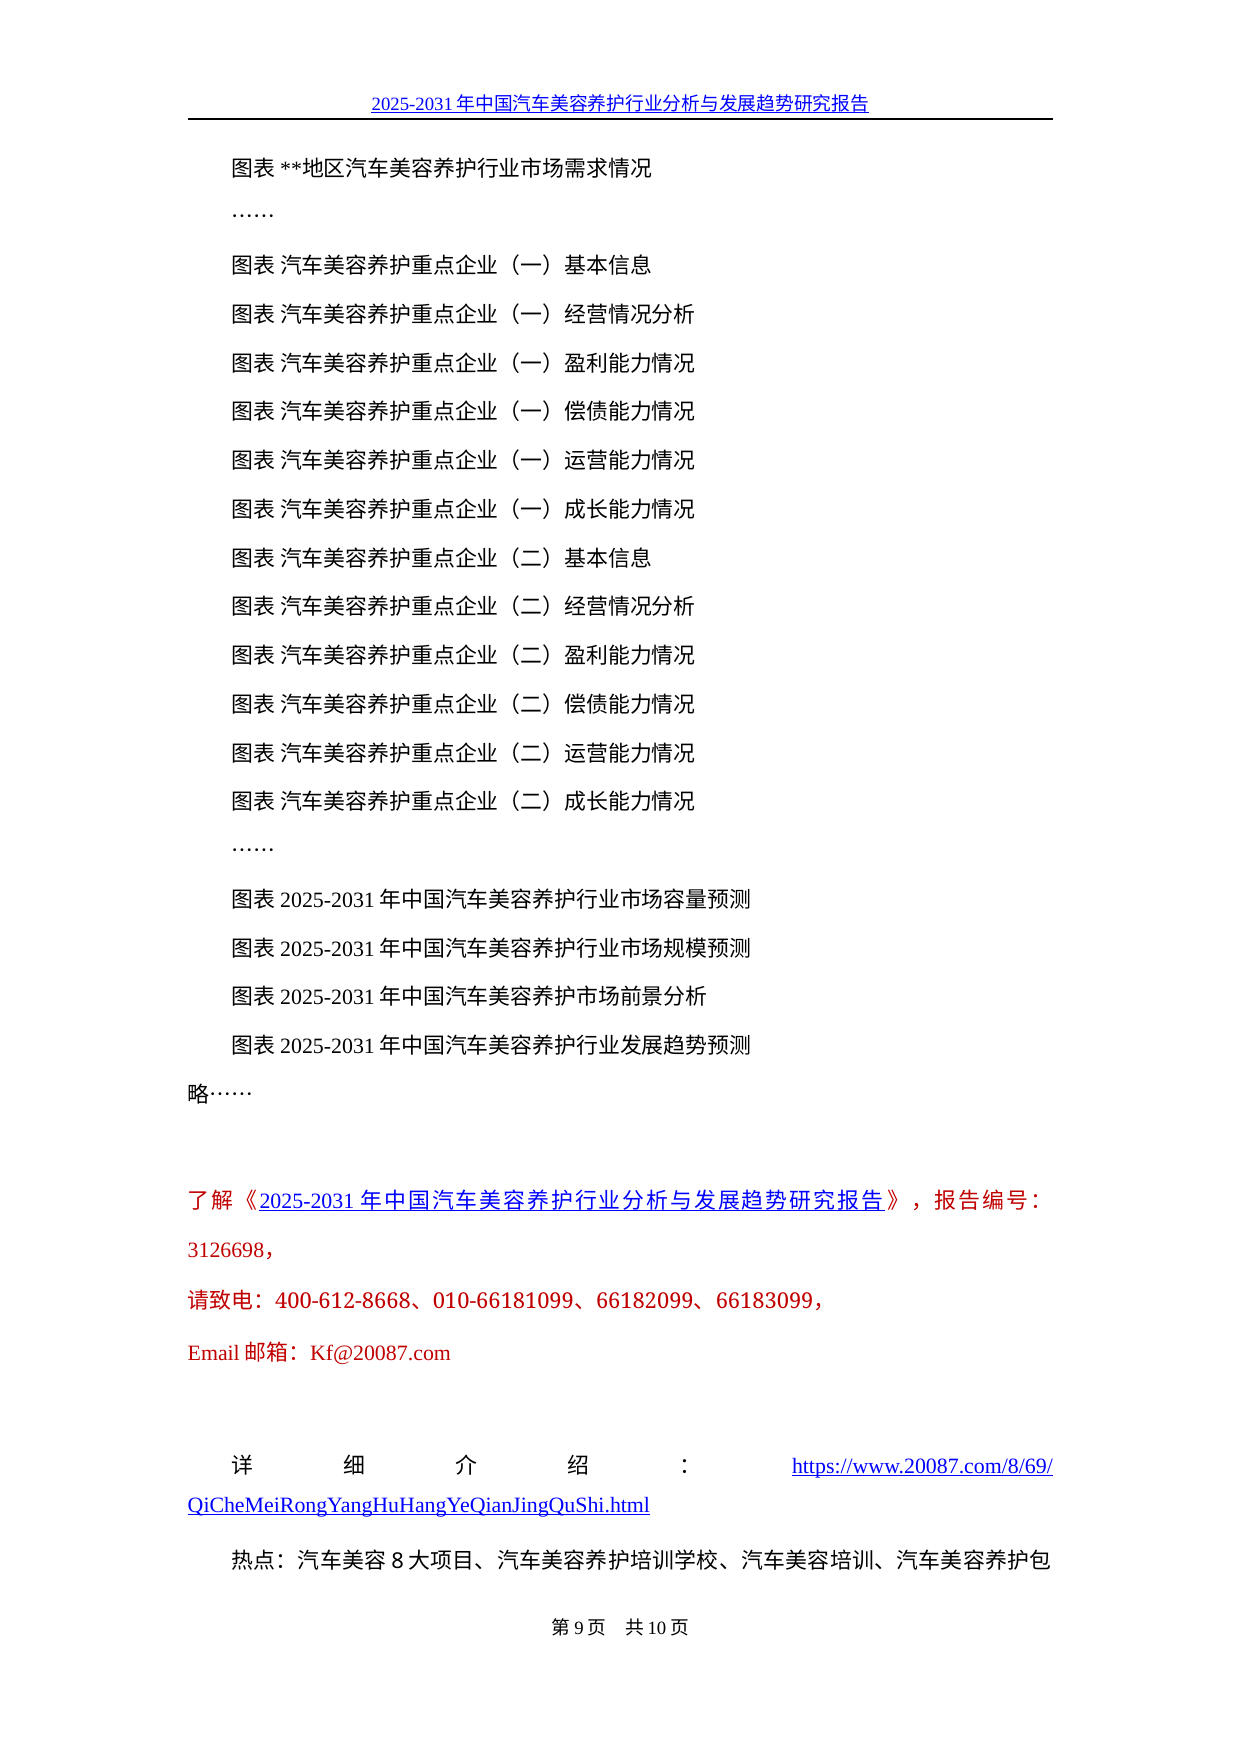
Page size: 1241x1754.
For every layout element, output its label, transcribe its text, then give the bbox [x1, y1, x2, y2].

text Email邮箱：Kf@20087.com [187, 1335, 1053, 1367]
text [187, 1543, 1053, 1576]
text 了解《2025-2031年中国汽车美容养护行业分析与发展趋势研究报告》，报告编号：3126698， [187, 1183, 1053, 1264]
text 详细介绍：https://www.20087.com/8/69/QiCheMeiRongYangHuHangYeQianJingQuShi.html [187, 1448, 1053, 1521]
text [187, 150, 1053, 1109]
text 请致电：400-612-8668、010-66181099、66182099、66183099， [187, 1283, 1053, 1316]
